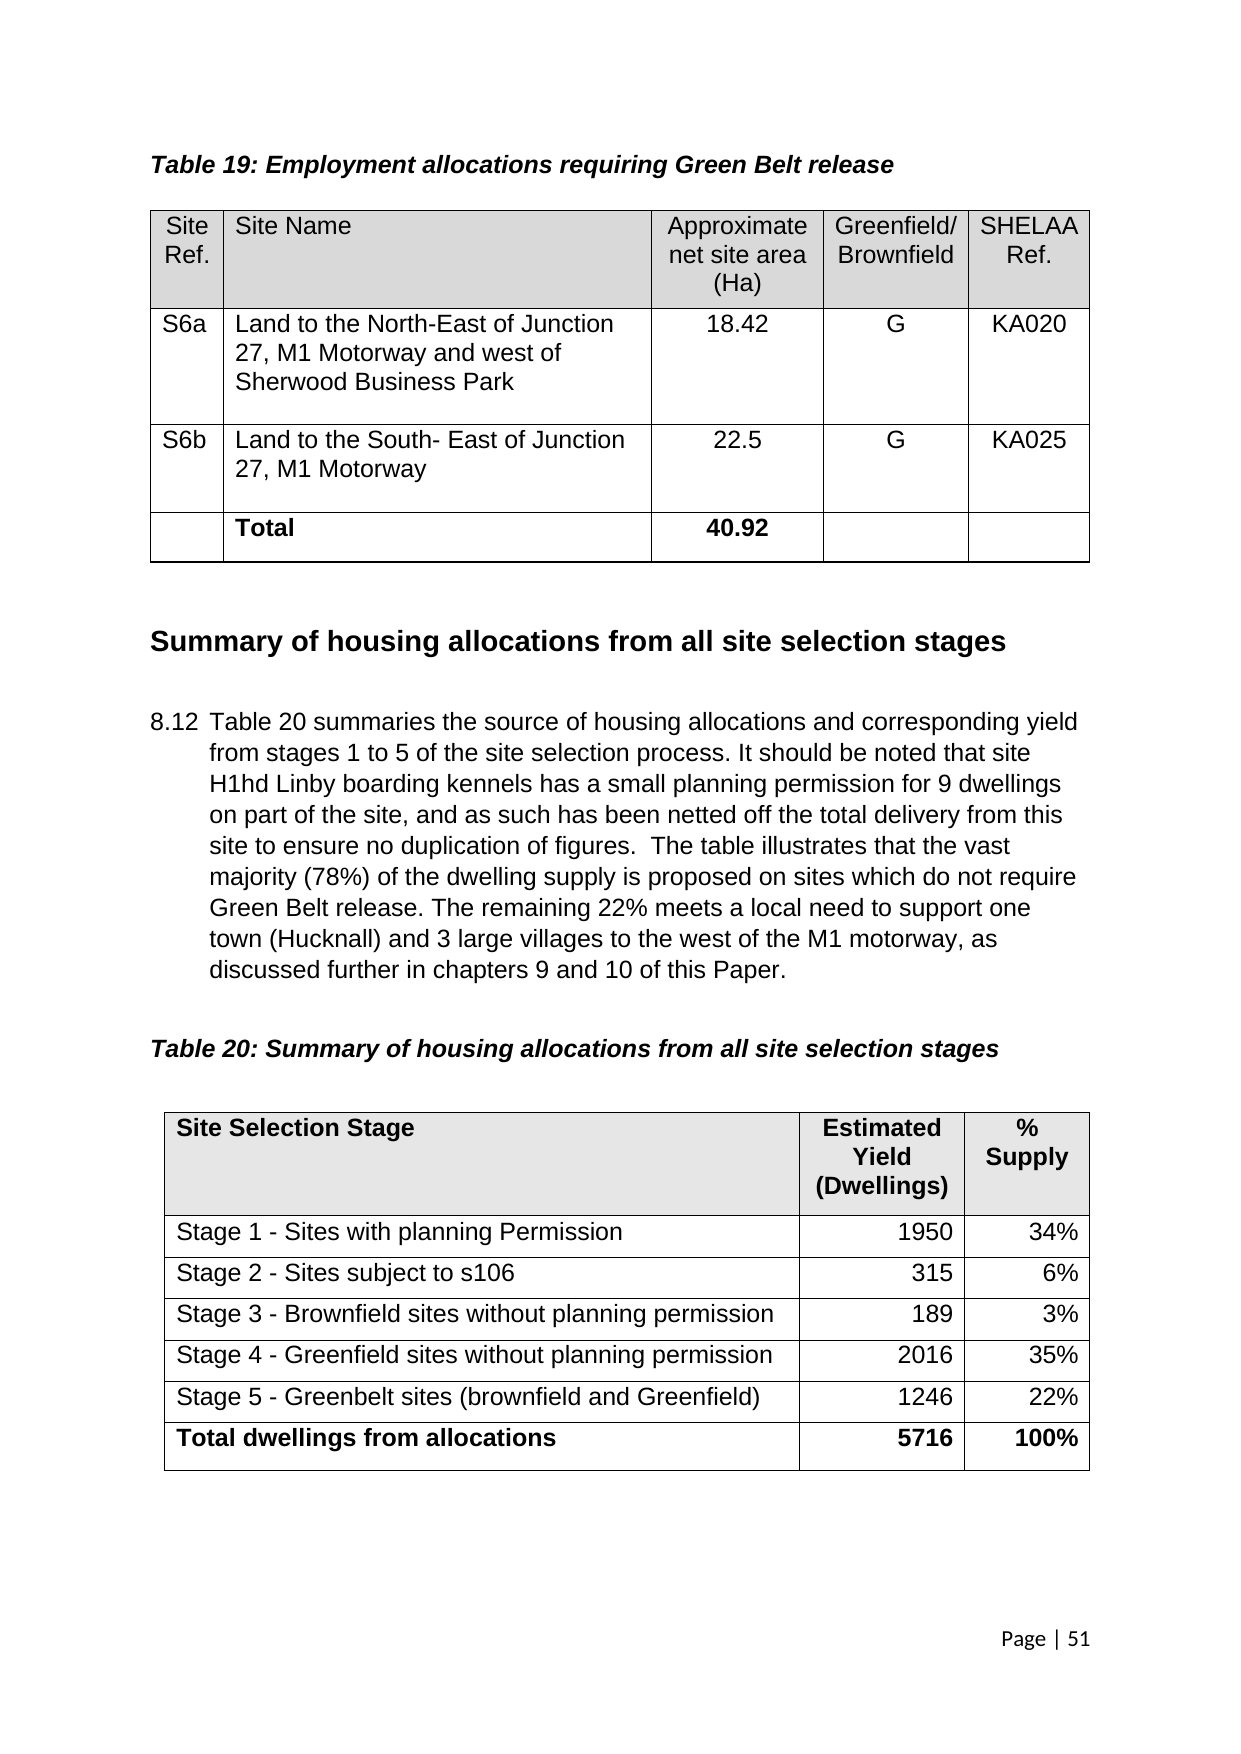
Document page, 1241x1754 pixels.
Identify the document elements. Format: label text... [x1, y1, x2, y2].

table_cell [824, 513, 968, 561]
table_cell 34% [965, 1216, 1089, 1257]
table_cell Stage 4 - Greenfield sites without planning permission [165, 1341, 799, 1381]
list Table 20 summaries the source of housing allocations and corresponding yield from stages 1 to 5 of the site selection process. It should be noted that site H1hd Linby boarding kennels has a small planning permission for 9 dwellings on part of the site, and as such has been netted off the total delivery from this site to ensure no duplication of figures. The table illustrates that the vast majority (78%) of the dwelling supply is proposed on sites which do not require Green Belt release. The remaining 22% meets a local need to support one town (Hucknall) and 3 large villages to the west of the M1 motorway, as discussed further in chapters 9 and 10 of this Paper. [150, 707, 1090, 984]
table_header Site Selection Stage [165, 1113, 799, 1215]
table_header Approximate net site area (Ha) [652, 211, 823, 308]
table_cell [151, 513, 223, 561]
table_cell 6% [965, 1258, 1089, 1298]
table_cell 5716 [800, 1423, 964, 1470]
subtitle Table 20: Summary of housing allocations from all site selection stages [150, 1034, 1090, 1063]
table_cell Stage 5 - Greenbelt sites (brownfield and Greenfield) [165, 1382, 799, 1422]
table_header Estimated Yield (Dwellings) [800, 1113, 964, 1215]
table_cell KA020 [969, 309, 1089, 424]
table_cell Land to the North-East of Junction 27, M1 Motorway and west of Sherwood Business Park [224, 309, 651, 424]
table_cell 35% [965, 1341, 1089, 1381]
table_header % Supply [965, 1113, 1089, 1215]
subtitle Table 19: Employment allocations requiring Green Belt release [150, 150, 1090, 179]
subtitle Summary of housing allocations from all site selection stages [150, 624, 1090, 658]
table_cell 1246 [800, 1382, 964, 1422]
table_cell 18.42 [652, 309, 823, 424]
table_cell Stage 2 - Sites subject to s106 [165, 1258, 799, 1298]
table_cell 22% [965, 1382, 1089, 1422]
table_cell S6a [151, 309, 223, 424]
table_cell KA025 [969, 425, 1089, 512]
table_cell S6b [151, 425, 223, 512]
table_cell 315 [800, 1258, 964, 1298]
table_cell Total [224, 513, 651, 561]
table_cell 22.5 [652, 425, 823, 512]
table_header Greenfield/ Brownfield [824, 211, 968, 308]
table_cell G [824, 425, 968, 512]
table_header Site Ref. [151, 211, 223, 308]
table_cell Total dwellings from allocations [165, 1423, 799, 1470]
table_cell 3% [965, 1299, 1089, 1339]
table_cell Land to the South- East of Junction 27, M1 Motorway [224, 425, 651, 512]
table_cell 100% [965, 1423, 1089, 1470]
table_cell Stage 3 - Brownfield sites without planning permission [165, 1299, 799, 1339]
table_cell [969, 513, 1089, 561]
table_cell 1950 [800, 1216, 964, 1257]
table_cell G [824, 309, 968, 424]
table_cell 189 [800, 1299, 964, 1339]
table_cell 40.92 [652, 513, 823, 561]
table_header Site Name [224, 211, 651, 308]
table_cell Stage 1 - Sites with planning Permission [165, 1216, 799, 1257]
table_cell 2016 [800, 1341, 964, 1381]
table_header SHELAA Ref. [969, 211, 1089, 308]
